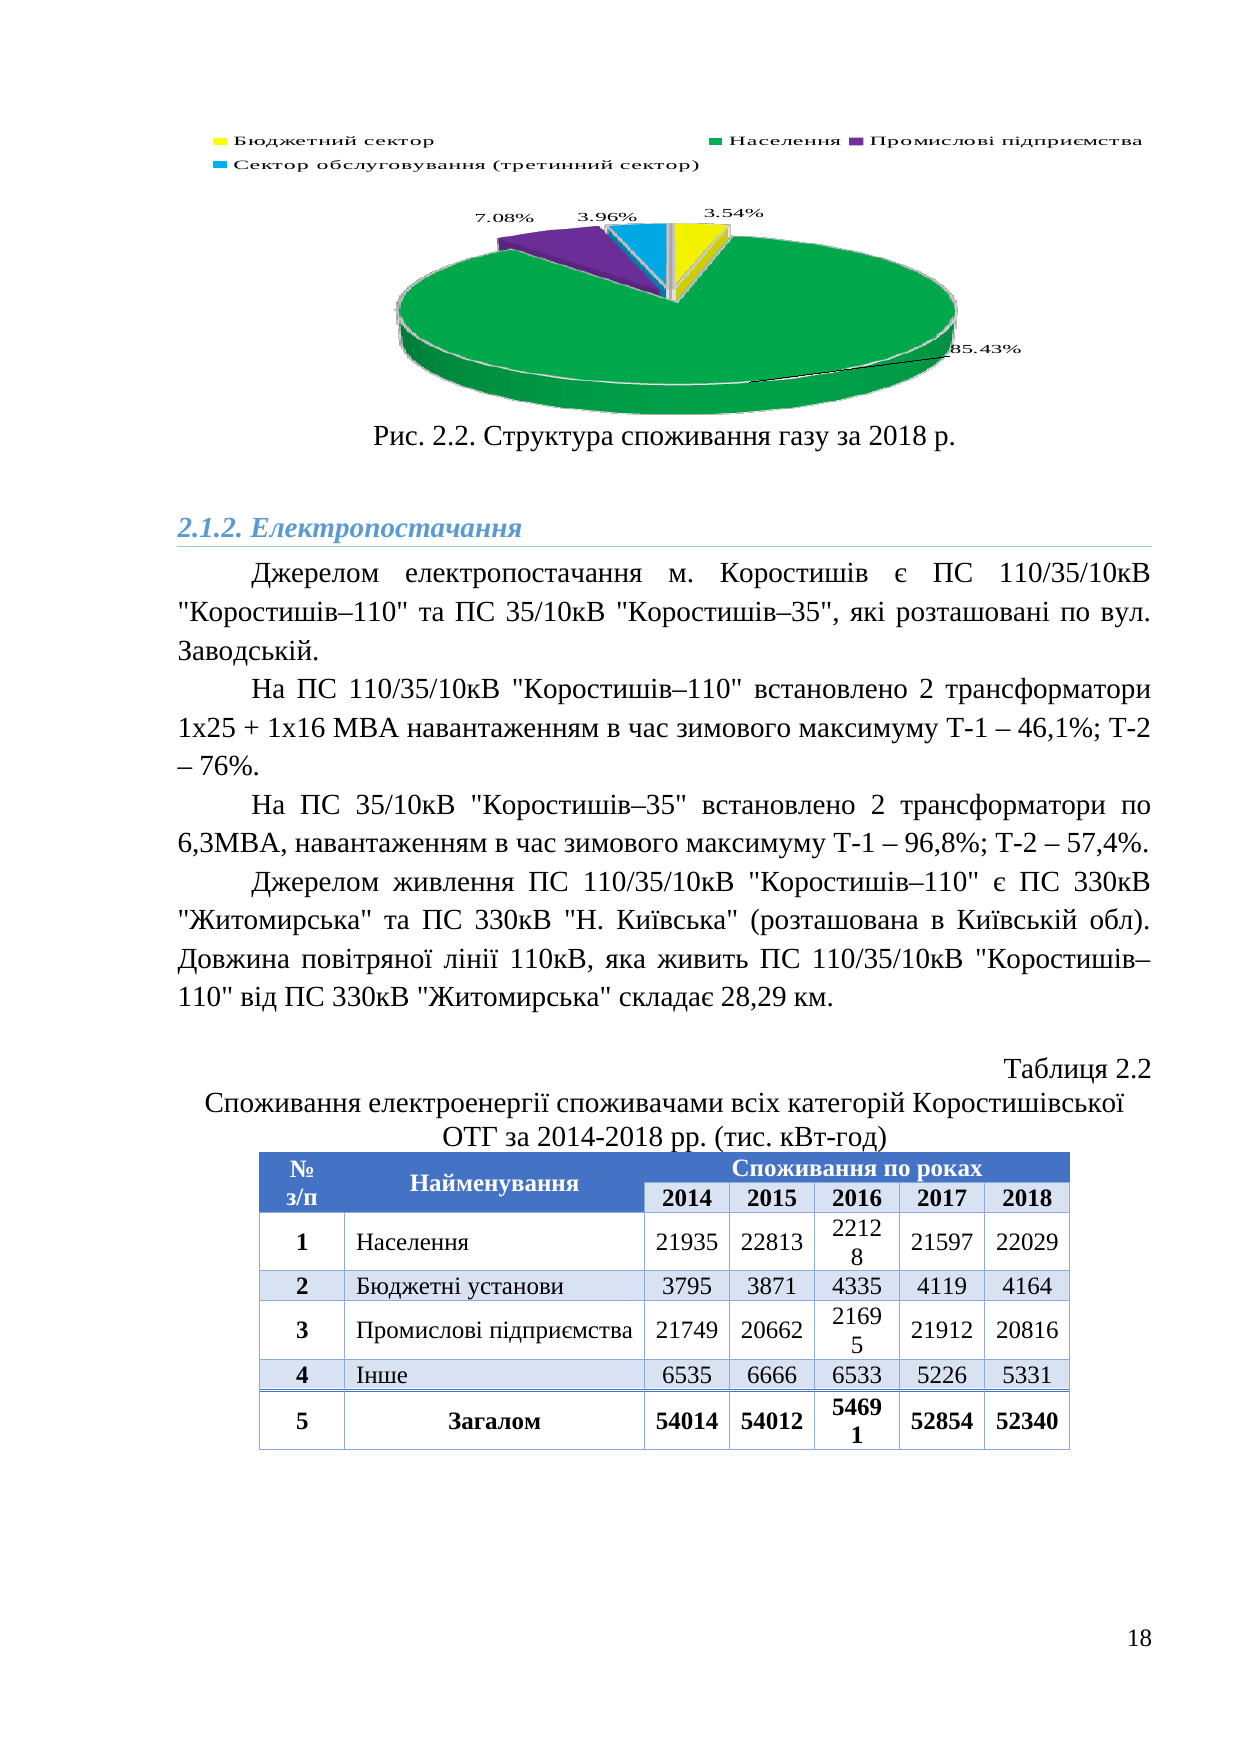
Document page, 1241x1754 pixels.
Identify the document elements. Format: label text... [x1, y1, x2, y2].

table_cell 6535 [645, 1360, 729, 1388]
table_cell 4335 [815, 1271, 899, 1300]
table_cell 4 [260, 1360, 344, 1388]
table_cell 22029 [985, 1213, 1069, 1270]
text На ПС 35/10кВ "Коростишів–35" встановлено 2 трансформатори по 6,3МВА, навантаженням в час зимового максимуму Т-1 – 96,8%; Т-2 – 57,4%. [177, 787, 1152, 859]
table_cell 2018 [985, 1183, 1069, 1212]
table_cell 20662 [730, 1301, 814, 1359]
table_cell Інше [345, 1360, 644, 1388]
table_cell 3795 [645, 1271, 729, 1300]
table_cell 5 [260, 1392, 344, 1449]
table_cell 2017 [900, 1183, 984, 1212]
text Таблиця 2.2 [177, 1052, 1152, 1085]
table_cell 52854 [900, 1392, 984, 1449]
table_cell 54691 [815, 1392, 899, 1449]
table_cell 3 [260, 1301, 344, 1359]
table_cell Населення [345, 1213, 644, 1270]
table_header № з/п [260, 1153, 344, 1212]
table_cell 5331 [985, 1360, 1069, 1388]
table_cell 3871 [730, 1271, 814, 1300]
table_cell 2014 [645, 1183, 729, 1212]
text 2.1.2. Електропостачання [177, 511, 1152, 546]
table_cell 54012 [730, 1392, 814, 1449]
table_cell 21597 [900, 1213, 984, 1270]
table_cell 21935 [645, 1213, 729, 1270]
table_cell 2016 [815, 1183, 899, 1212]
table_cell 54014 [645, 1392, 729, 1449]
table_cell 6533 [815, 1360, 899, 1388]
table_cell Бюджетні установи [345, 1271, 644, 1300]
text Джерелом електропостачання м. Коростишів є ПС 110/35/10кВ "Коростишів–110" та ПС 35/10кВ "Коростишів–35", які розташовані по вул. Заводській. [177, 556, 1152, 666]
table_cell Промислові підприємства [345, 1301, 644, 1359]
table_cell 52340 [985, 1392, 1069, 1449]
table_cell 4164 [985, 1271, 1069, 1300]
table_header Найменування [345, 1153, 644, 1212]
table_cell 21749 [645, 1301, 729, 1359]
table_cell 5226 [900, 1360, 984, 1388]
table_cell 2015 [730, 1183, 814, 1212]
table_cell 1 [260, 1213, 344, 1270]
text Джерелом живлення ПС 110/35/10кВ "Коростишів–110" є ПС 330кВ "Житомирська" та ПС 330кВ "Н. Київська" (розташована в Київській обл). Довжина повітряної лінії 110кВ, яка живить ПС 110/35/10кВ "Коростишів–110" від ПС 330кВ "Житомирська" складає 28,29 км. [177, 864, 1152, 1013]
text На ПС 110/35/10кВ "Коростишів–110" встановлено 2 трансформатори 1х25 + 1х16 МВА навантаженням в час зимового максимуму Т-1 – 46,1%; Т-2 – 76%. [177, 671, 1152, 782]
text Рис. 2.2. Структура споживання газу за 2018 р. [177, 418, 1152, 451]
table_cell 22128 [815, 1213, 899, 1270]
table_cell 20816 [985, 1301, 1069, 1359]
table_cell 21912 [900, 1301, 984, 1359]
text Споживання електроенергії споживачами всіх категорій Коростишівської ОТГ за 2014-2018 рр. (тис. кВт-год) [177, 1085, 1152, 1152]
table_cell 22813 [730, 1213, 814, 1270]
table_cell 6666 [730, 1360, 814, 1388]
table_header Споживання по роках [645, 1153, 1069, 1182]
table_cell 21695 [815, 1301, 899, 1359]
table_cell 2 [260, 1271, 344, 1300]
table_cell Загалом [345, 1392, 644, 1449]
table_cell 4119 [900, 1271, 984, 1300]
